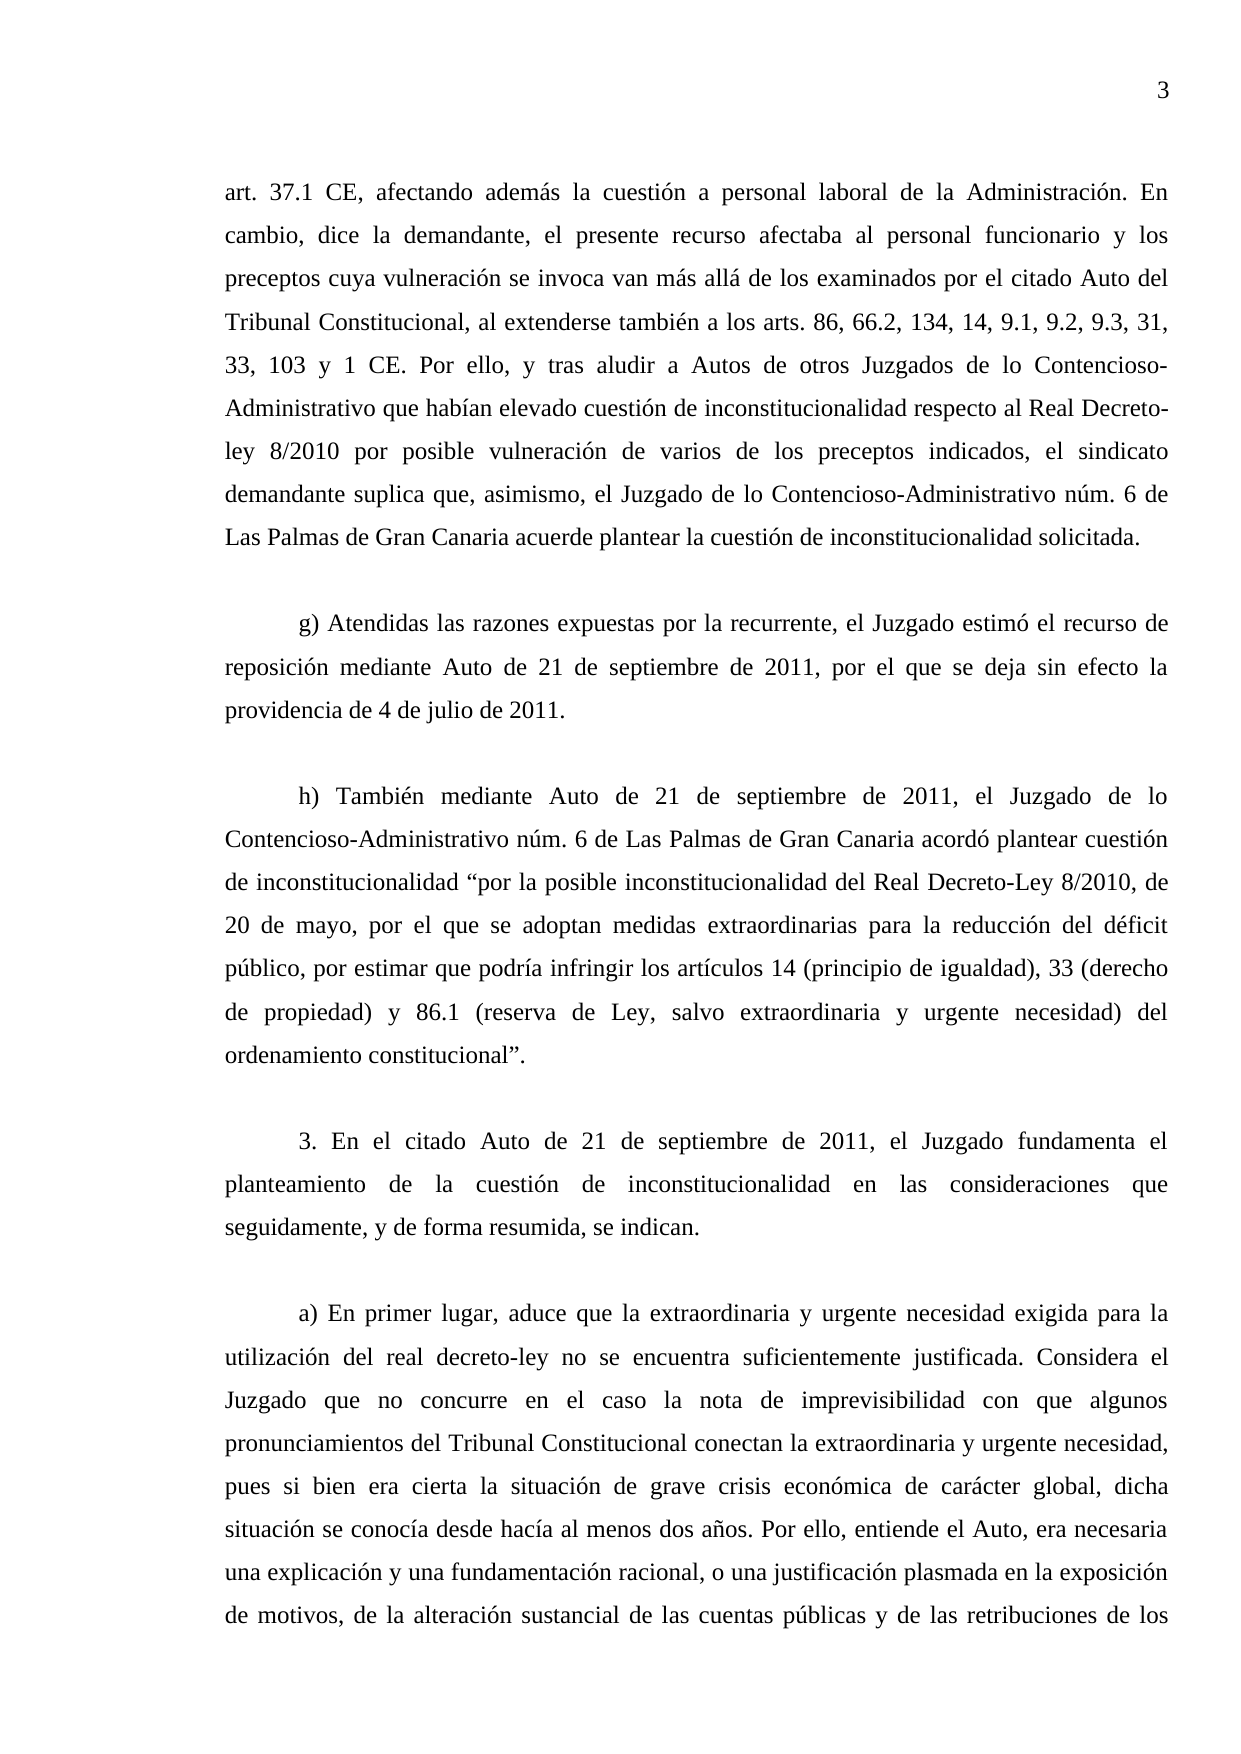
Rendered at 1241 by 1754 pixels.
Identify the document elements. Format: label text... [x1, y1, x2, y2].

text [224, 1298, 1169, 1629]
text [224, 177, 1169, 551]
text 3. En el citado Auto de 21 de septiembre de 2011, el Juzgado fundamenta el planteamiento de la cuestión de inconstitucionalidad en las consideraciones que seguidamente, y de forma resumida, se indican. [224, 1126, 1169, 1241]
text h) También mediante Auto de 21 de septiembre de 2011, el Juzgado de lo Contencioso-Administrativo núm. 6 de Las Palmas de Gran Canaria acordó plantear cuestión de inconstitucionalidad “por la posible inconstitucionalidad del Real Decreto-Ley 8/2010, de 20 de mayo, por el que se adoptan medidas extraordinarias para la reducción del déficit público, por estimar que podría infringir los artículos 14 (principio de igualdad), 33 (derecho de propiedad) y 86.1 (reserva de Ley, salvo extraordinaria y urgente necesidad) del ordenamiento constitucional”. [224, 781, 1169, 1068]
text g) Atendidas las razones expuestas por la recurrente, el Juzgado estimó el recurso de reposición mediante Auto de 21 de septiembre de 2011, por el que se deja sin efecto la providencia de 4 de julio de 2011. [224, 608, 1169, 723]
